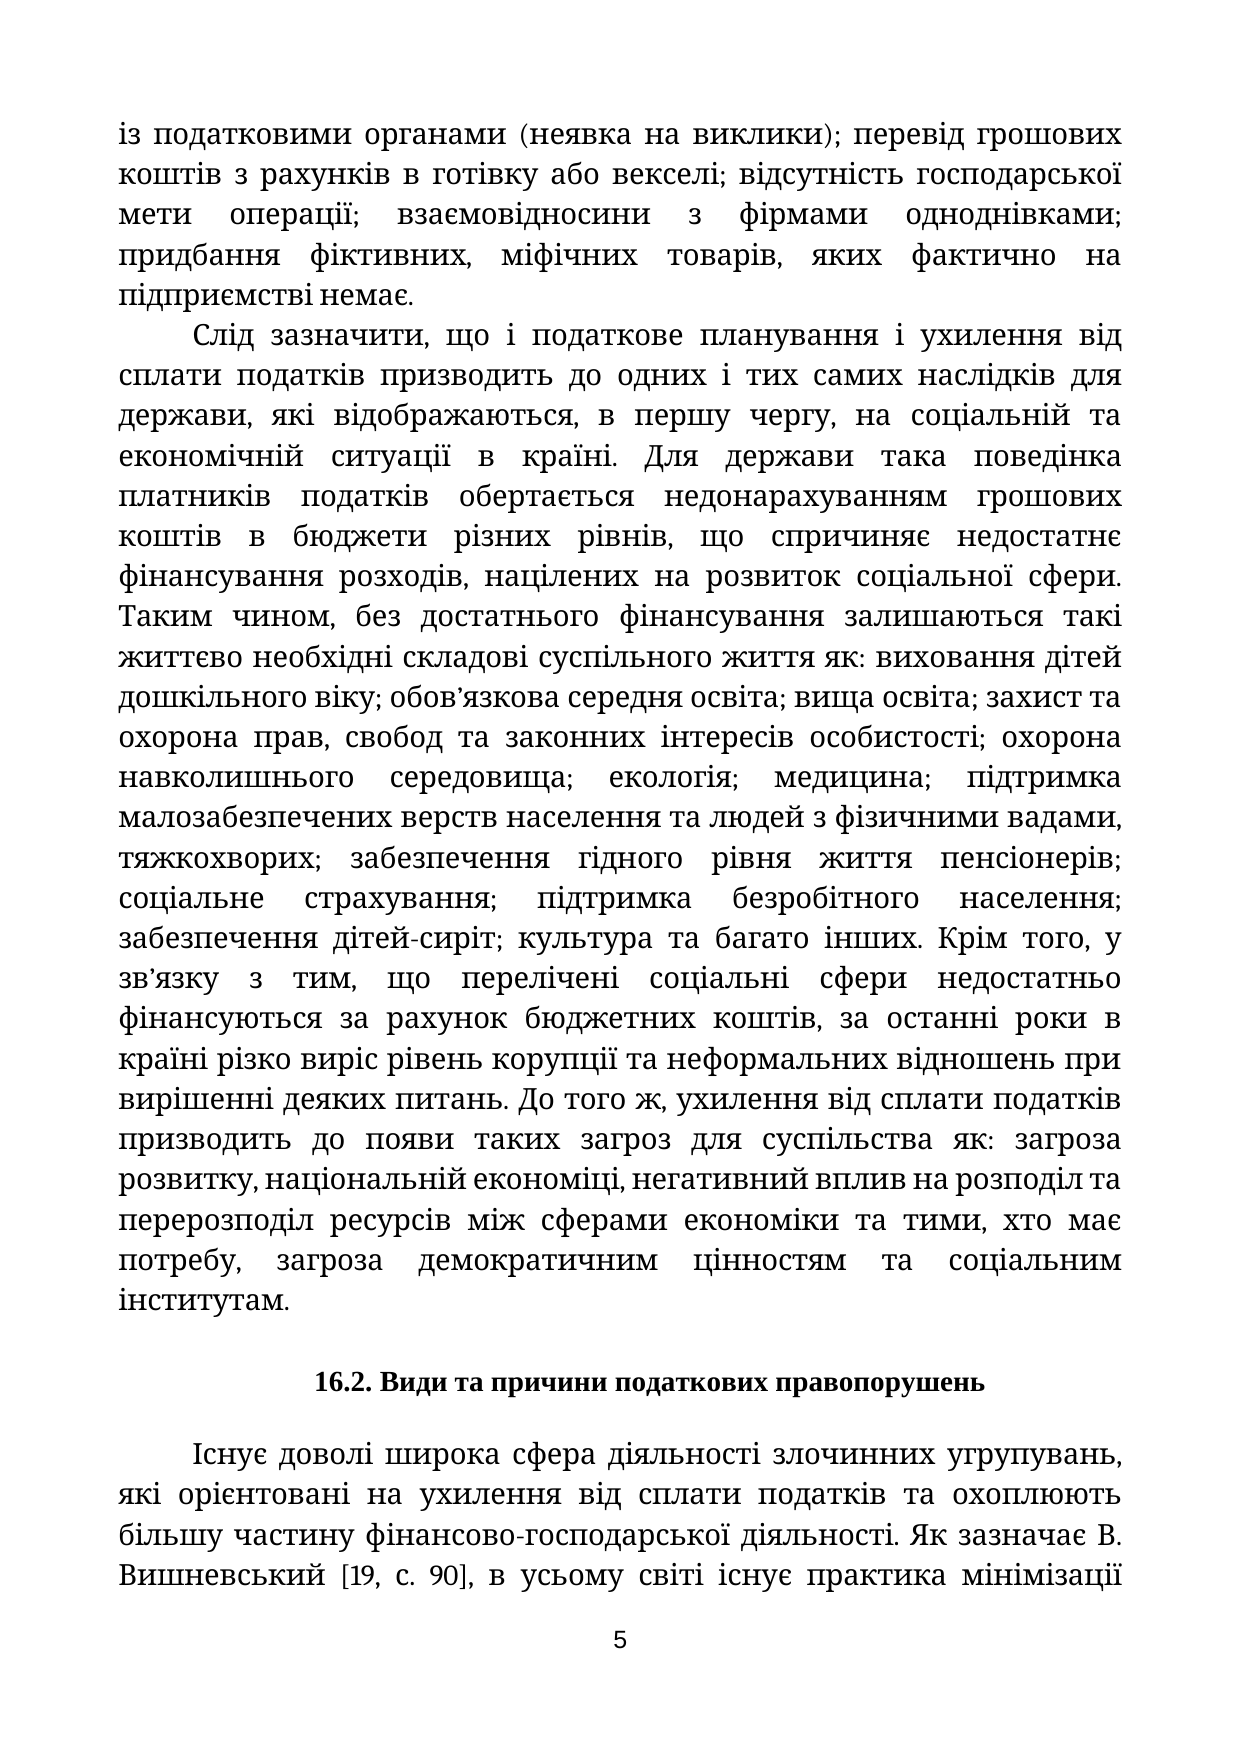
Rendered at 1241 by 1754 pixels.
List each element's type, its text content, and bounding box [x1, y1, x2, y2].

subtitle 16.2. Види та причини податкових правопорушень [118, 1364, 1122, 1398]
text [118, 118, 1122, 312]
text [118, 1438, 1122, 1592]
text Слід зазначити, що і податкове планування і ухилення від сплати податків призводить до одних і тих самих наслідків для держави, які відображаються, в першу чергу, на соціальній та економічній ситуації в країні. Для держави така поведінка платників податків обертається недонарахуванням грошових коштів в бюджети різних рівнів, що спричиняє недостатнє фінансування розходів, націлених на розвиток соціальної сфери. Таким чином, без достатнього фінансування залишаються такі життєво необхідні складові суспільного життя як: виховання дітей дошкільного віку; обов’язкова середня освіта; вища освіта; захист та охорона прав, свобод та законних інтересів особистості; охорона навколишнього середовища; екологія; медицина; підтримка малозабезпечених верств населення та людей з фізичними вадами, тяжкохворих; забезпечення гідного рівня життя пенсіонерів; соціальне страхування; підтримка безробітного населення; забезпечення дітей-сиріт; культура та багато інших. Крім того, у зв’язку з тим, що перелічені соціальні сфери недостатньо фінансуються за рахунок бюджетних коштів, за останні роки в країні різко виріс рівень корупції та неформальних відношень при вирішенні деяких питань. До того ж, ухилення від сплати податків призводить до появи таких загроз для суспільства як: загроза розвитку, національній економіці, негативний вплив на розподіл та перерозподіл ресурсів між сферами економіки та тими, хто має потребу, загроза демократичним цінностям та соціальним інститутам. [118, 319, 1122, 1318]
